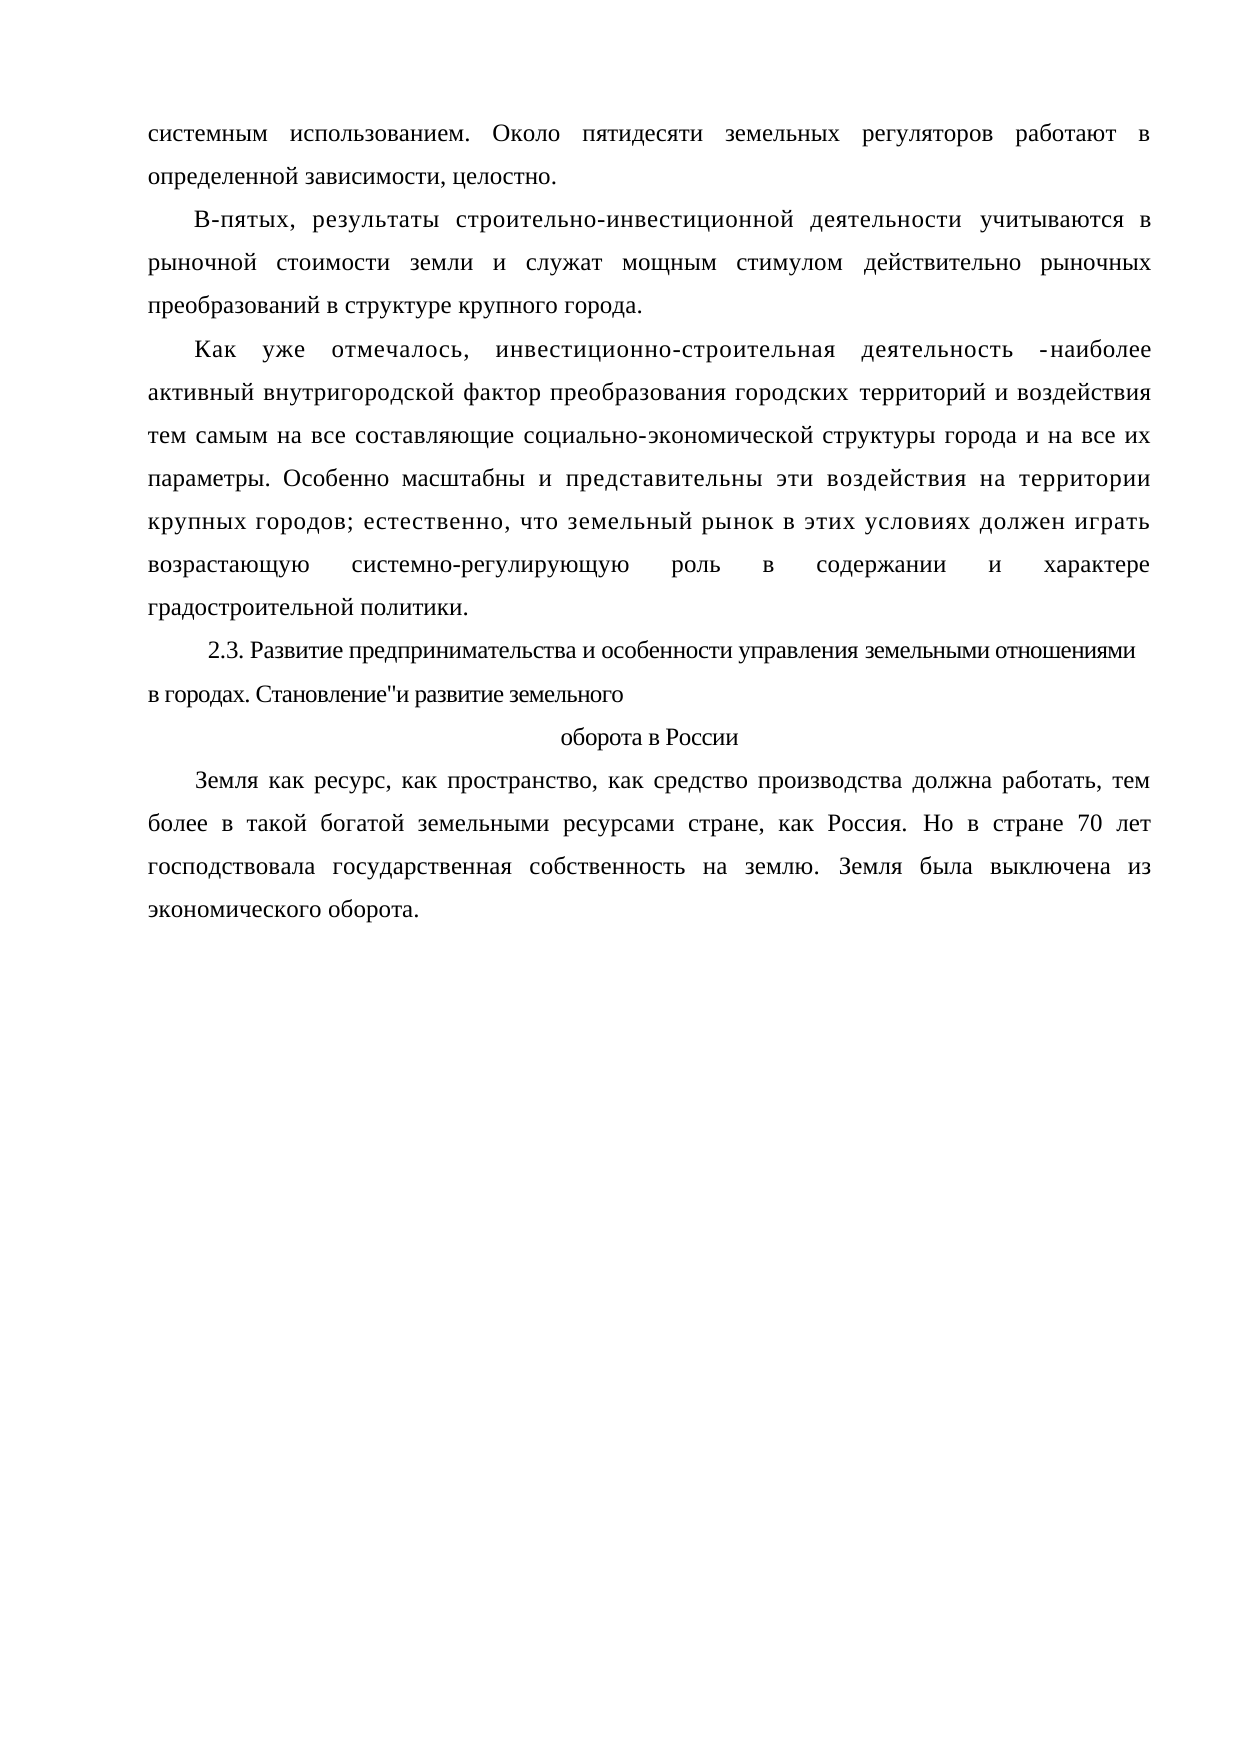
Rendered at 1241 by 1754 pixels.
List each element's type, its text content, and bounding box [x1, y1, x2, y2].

text Земля как ресурс, как пространство, как средство производства должна работать, тем более в такой богатой земельными ресурсами стране, как Россия. Но в стране 70 лет господствовала государственная собственность на землю. Земля была выключена из экономического оборота. [148, 765, 1152, 923]
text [148, 118, 1152, 190]
text В-пятых, результаты строительно-инвестиционной деятельности учитываются в рыночной стоимости земли и служат мощным стимулом действительно рыночных преобразований в структуре крупного города. [148, 204, 1152, 319]
text 2.3. Развитие предпринимательства и особенности управления земельными отношениями в городах. Становление"и развитие земельного [148, 636, 1152, 707]
text оборота в России [148, 722, 1152, 751]
text Как уже отмечалось, инвестиционно-строительная деятельность -наиболее активный внутригородской фактор преобразования городских территорий и воздействия тем самым на все составляющие социально-экономической структуры города и на все их параметры. Особенно масштабны и представительны эти воздействия на территории крупных городов; естественно, что земельный рынок в этих условиях должен играть возрастающую системно-регулирующую роль в содержании и характере градостроительной политики. [148, 334, 1152, 621]
